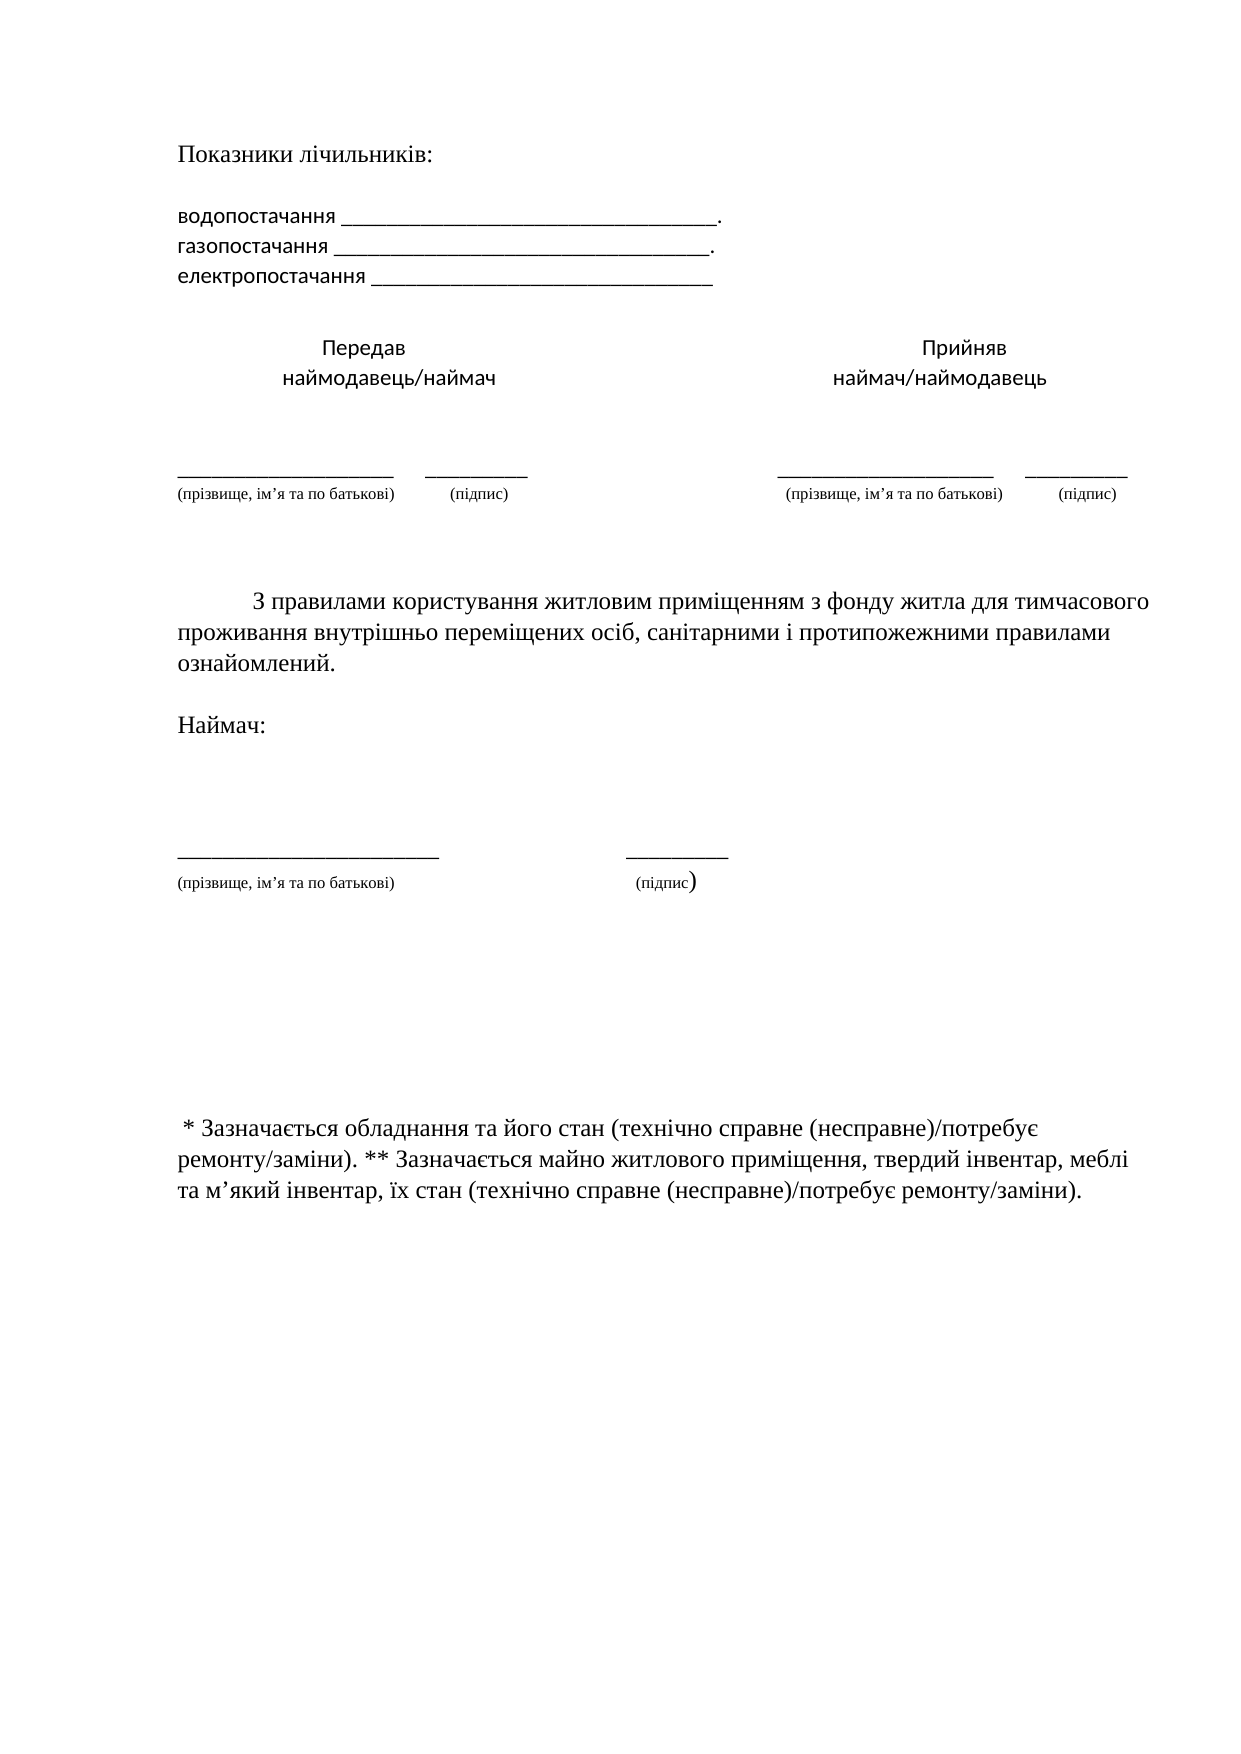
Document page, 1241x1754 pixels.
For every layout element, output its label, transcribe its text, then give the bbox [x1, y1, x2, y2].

text _______________________ _________ [177, 834, 1152, 862]
text * Зазначається обладнання та його стан (технічно справне (несправне)/потребує ремонту/заміни). ** Зазначається майно житлового приміщення, твердий інвентар, меблі та м’який інвентар, їх стан (технічно справне (несправне)/потребує ремонту/заміни). [177, 1113, 1152, 1204]
text Показники лічильників: [177, 139, 1152, 167]
text водопостачання _________________________________. [177, 201, 1152, 229]
text (прізвище, ім’я та по батькові) (підпис) (прізвище, ім’я та по батькові) (підпис) [177, 484, 1152, 503]
text Передав Прийняв [177, 333, 1152, 361]
text (прізвище, ім’я та по батькові) (підпис) [177, 865, 1152, 893]
text Наймач: [177, 710, 1152, 739]
text газопостачання _________________________________. [177, 231, 1152, 259]
text наймодавець/наймач наймач/наймодавець [177, 363, 1152, 391]
text З правилами користування житловим приміщенням з фонду житла для тимчасового проживання внутрішньо переміщених осіб, санітарними і протипожежними правилами ознайомлений. [177, 586, 1152, 677]
text електропостачання ______________________________ [177, 261, 1152, 289]
text ___________________ _________ ___________________ _________ [177, 453, 1152, 482]
